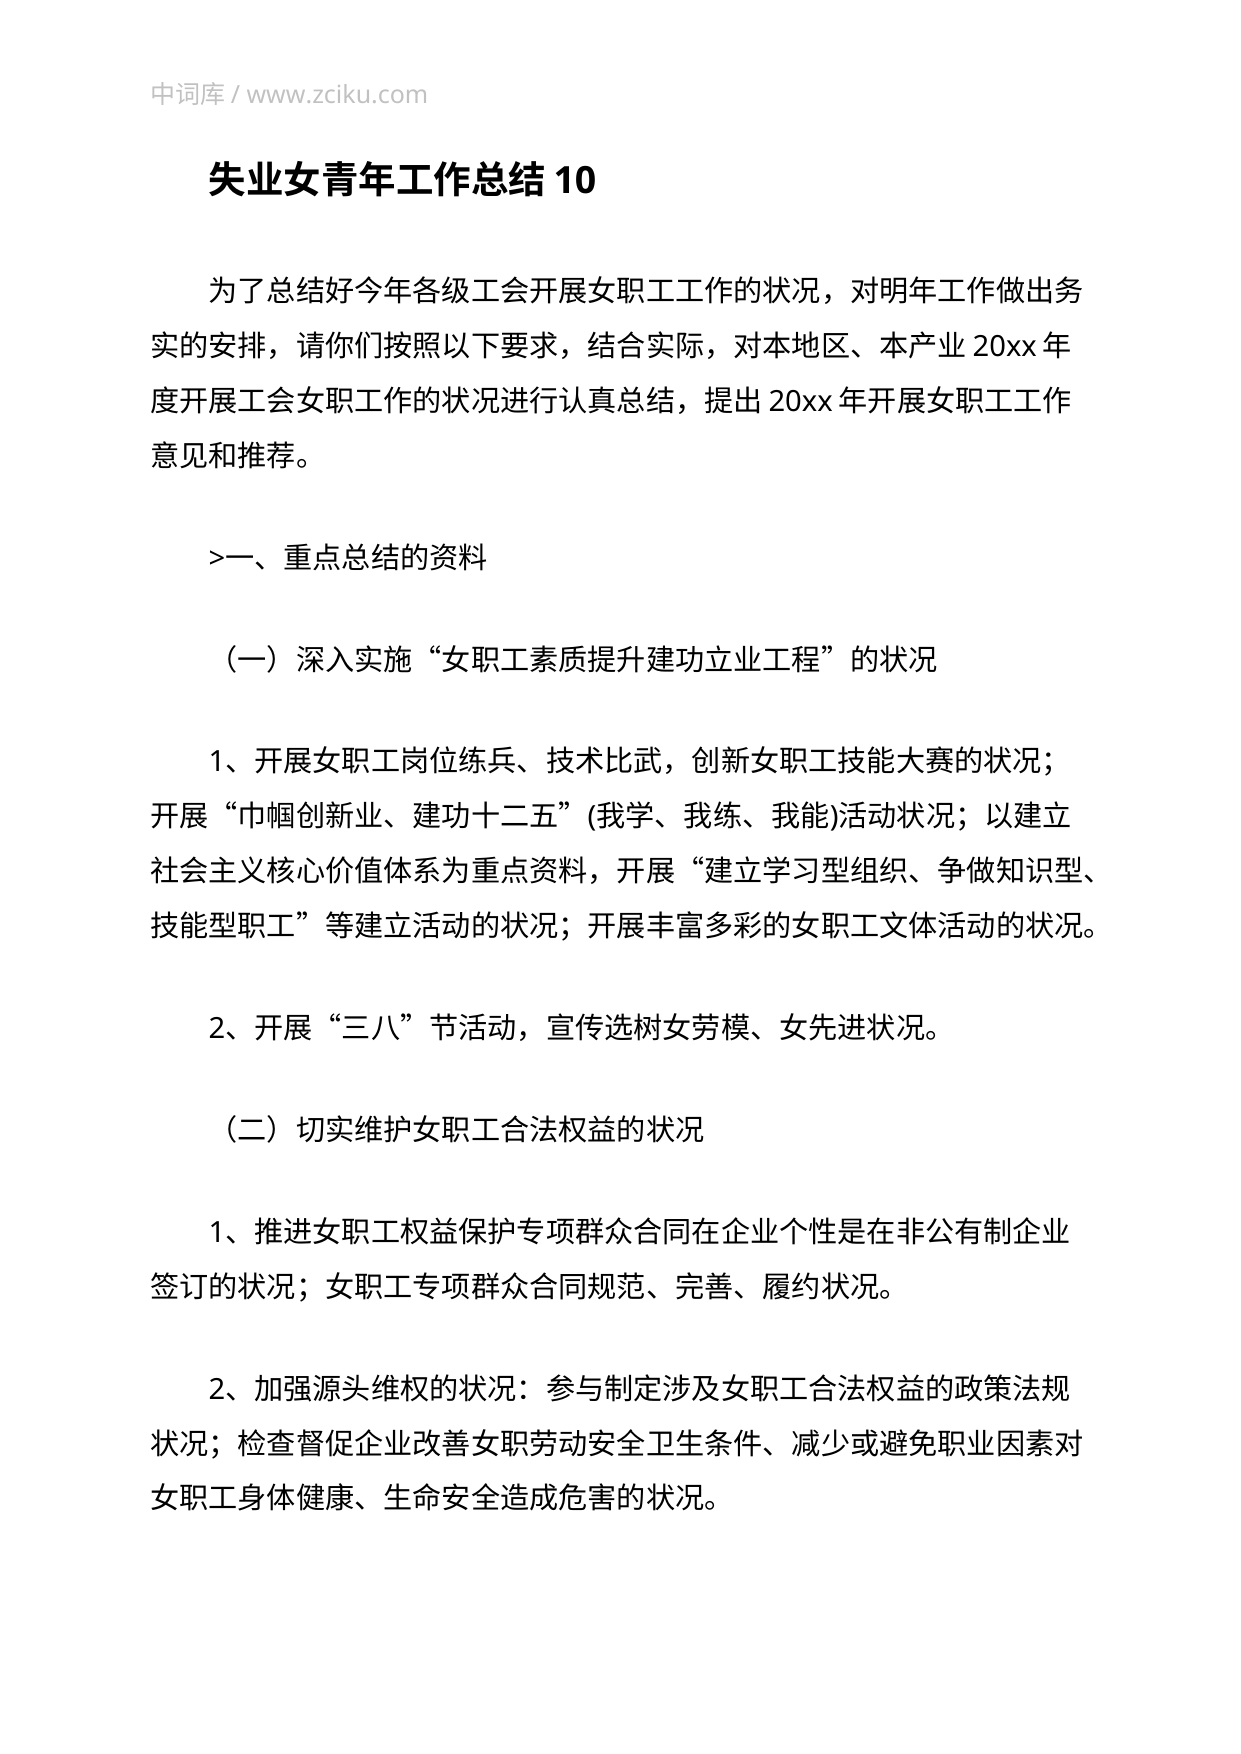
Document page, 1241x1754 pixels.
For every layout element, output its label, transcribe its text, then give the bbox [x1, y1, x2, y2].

text 为了总结好今年各级工会开展女职工工作的状况，对明年工作做出务实的安排，请你们按照以下要求，结合实际，对本地区、本产业20xx年度开展工会女职工作的状况进行认真总结，提出20xx年开展女职工工作意见和推荐。 [150, 268, 1090, 475]
text 2、开展“三八”节活动，宣传选树女劳模、女先进状况。 [150, 1005, 1090, 1047]
text 失业女青年工作总结10 [150, 150, 1090, 204]
text >一、重点总结的资料 [150, 534, 1090, 577]
text 1、开展女职工岗位练兵、技术比武，创新女职工技能大赛的状况；开展“巾帼创新业、建功十二五”(我学、我练、我能)活动状况；以建立社会主义核心价值体系为重点资料，开展“建立学习型组织、争做知识型、技能型职工”等建立活动的状况；开展丰富多彩的女职工文体活动的状况。 [150, 738, 1090, 945]
text （一）深入实施“女职工素质提升建功立业工程”的状况 [150, 636, 1090, 678]
text （二）切实维护女职工合法权益的状况 [150, 1107, 1090, 1149]
text 1、推进女职工权益保护专项群众合同在企业个性是在非公有制企业签订的状况；女职工专项群众合同规范、完善、履约状况。 [150, 1208, 1090, 1306]
text 2、加强源头维权的状况：参与制定涉及女职工合法权益的政策法规状况；检查督促企业改善女职劳动安全卫生条件、减少或避免职业因素对女职工身体健康、生命安全造成危害的状况。 [150, 1365, 1090, 1517]
